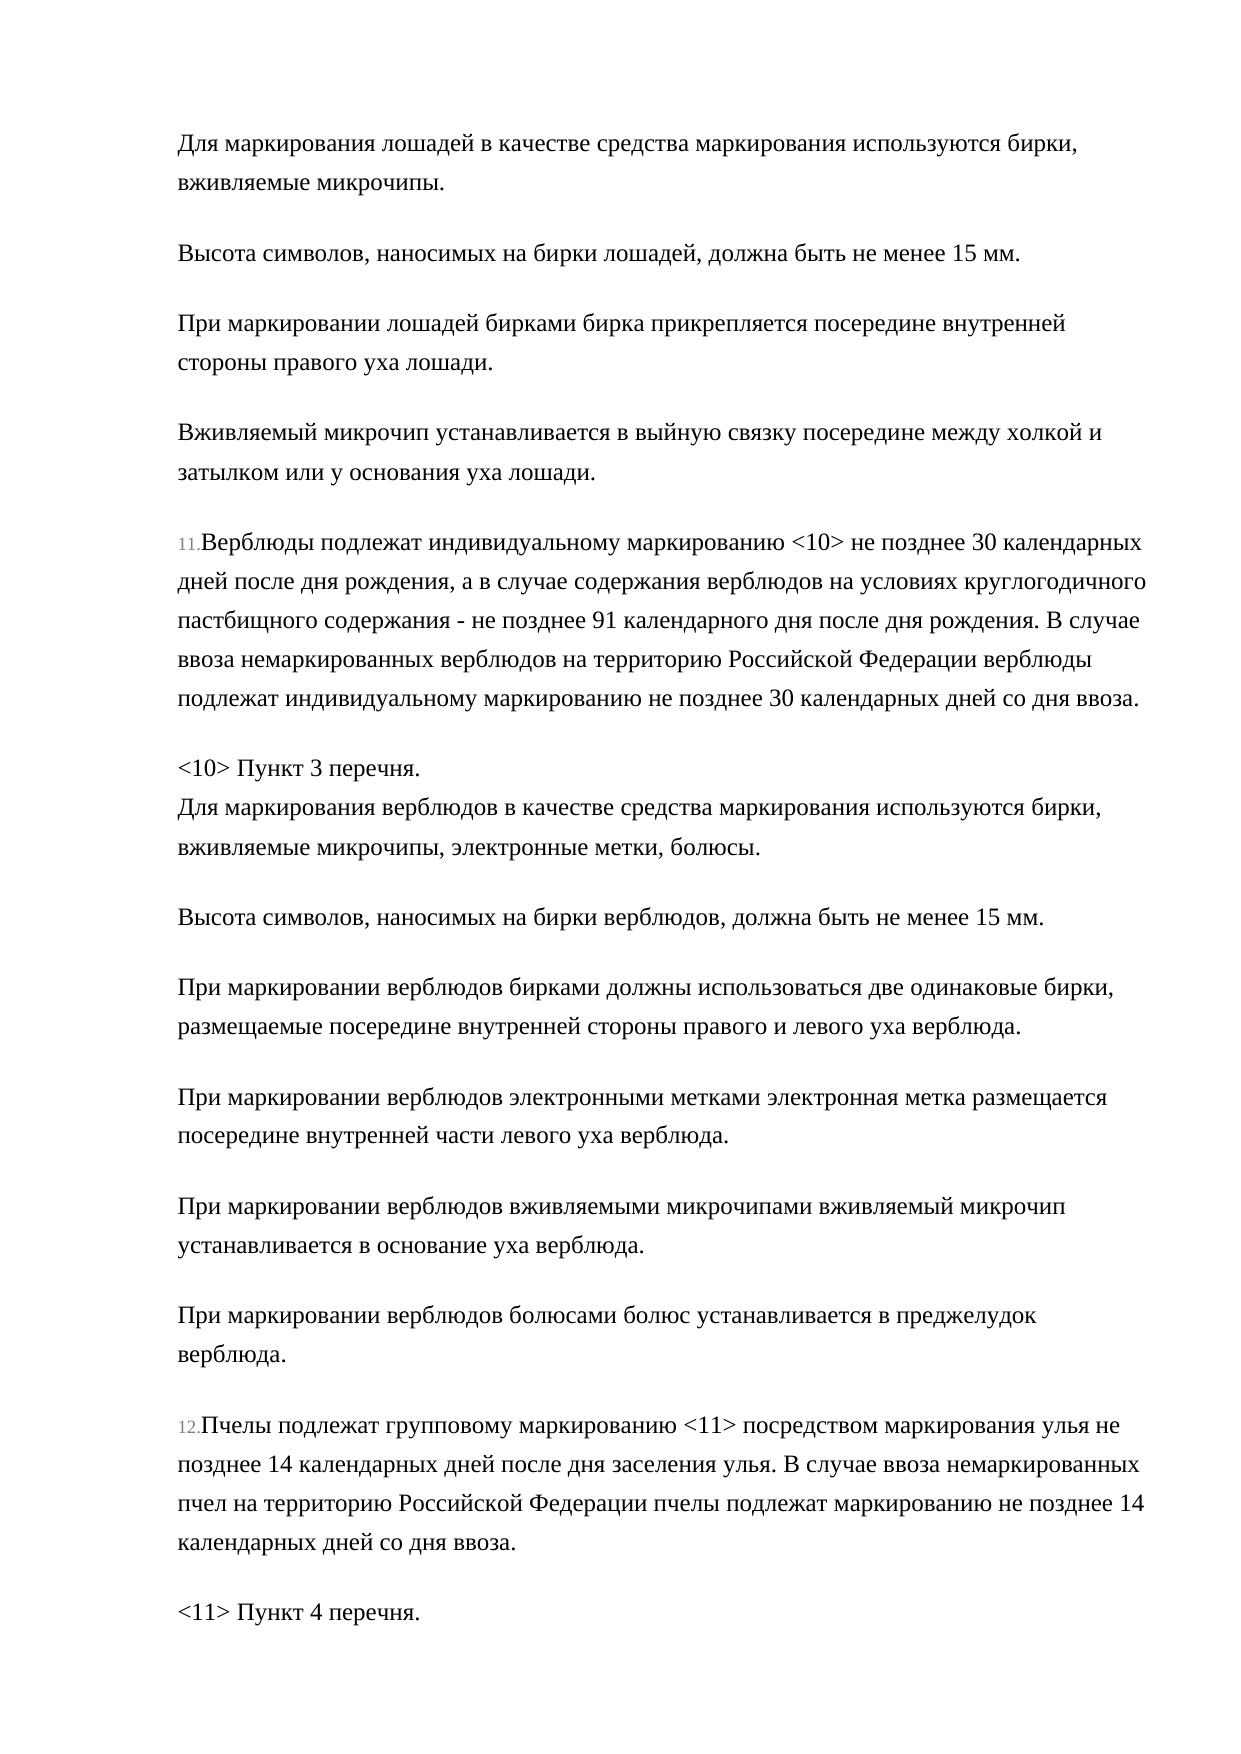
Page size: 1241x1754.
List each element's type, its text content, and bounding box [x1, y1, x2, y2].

text 12.Пчелы подлежат групповому маркированию <11> посредством маркирования улья не позднее 14 календарных дней после дня заселения улья. В случае ввоза немаркированных пчел на территорию Российской Федерации пчелы подлежат маркированию не позднее 14 календарных дней со дня ввоза. [177, 1399, 1152, 1556]
text <11> Пункт 4 перечня. [177, 1587, 1152, 1626]
text <10> Пункт 3 перечня. [177, 743, 1152, 782]
text При маркировании лошадей бирками бирка прикрепляется посередине внутренней стороны правого уха лошади. [177, 298, 1152, 376]
text При маркировании верблюдов вживляемыми микрочипами вживляемый микрочип устанавливается в основание уха верблюда. [177, 1181, 1152, 1259]
text Высота символов, наносимых на бирки верблюдов, должна быть не менее 15 мм. [177, 892, 1152, 931]
text При маркировании верблюдов электронными метками электронная метка размещается посередине внутренней части левого уха верблюда. [177, 1071, 1152, 1149]
text При маркировании верблюдов бирками должны использоваться две одинаковые бирки, размещаемые посередине внутренней стороны правого и левого уха верблюда. [177, 962, 1152, 1040]
text Вживляемый микрочип устанавливается в выйную связку посередине между холкой и затылком или у основания уха лошади. [177, 407, 1152, 485]
text Высота символов, наносимых на бирки лошадей, должна быть не менее 15 мм. [177, 227, 1152, 267]
text Для маркирования верблюдов в качестве средства маркирования используются бирки, вживляемые микрочипы, электронные метки, болюсы. [177, 782, 1152, 860]
text Для маркирования лошадей в качестве средства маркирования используются бирки, вживляемые микрочипы. [177, 118, 1152, 196]
text 11.Верблюды подлежат индивидуальному маркированию <10> не позднее 30 календарных дней после дня рождения, а в случае содержания верблюдов на условиях круглогодичного пастбищного содержания - не позднее 91 календарного дня после дня рождения. В случае ввоза немаркированных верблюдов на территорию Российской Федерации верблюды подлежат индивидуальному маркированию не позднее 30 календарных дней со дня ввоза. [177, 517, 1152, 712]
text При маркировании верблюдов болюсами болюс устанавливается в преджелудок верблюда. [177, 1290, 1152, 1368]
